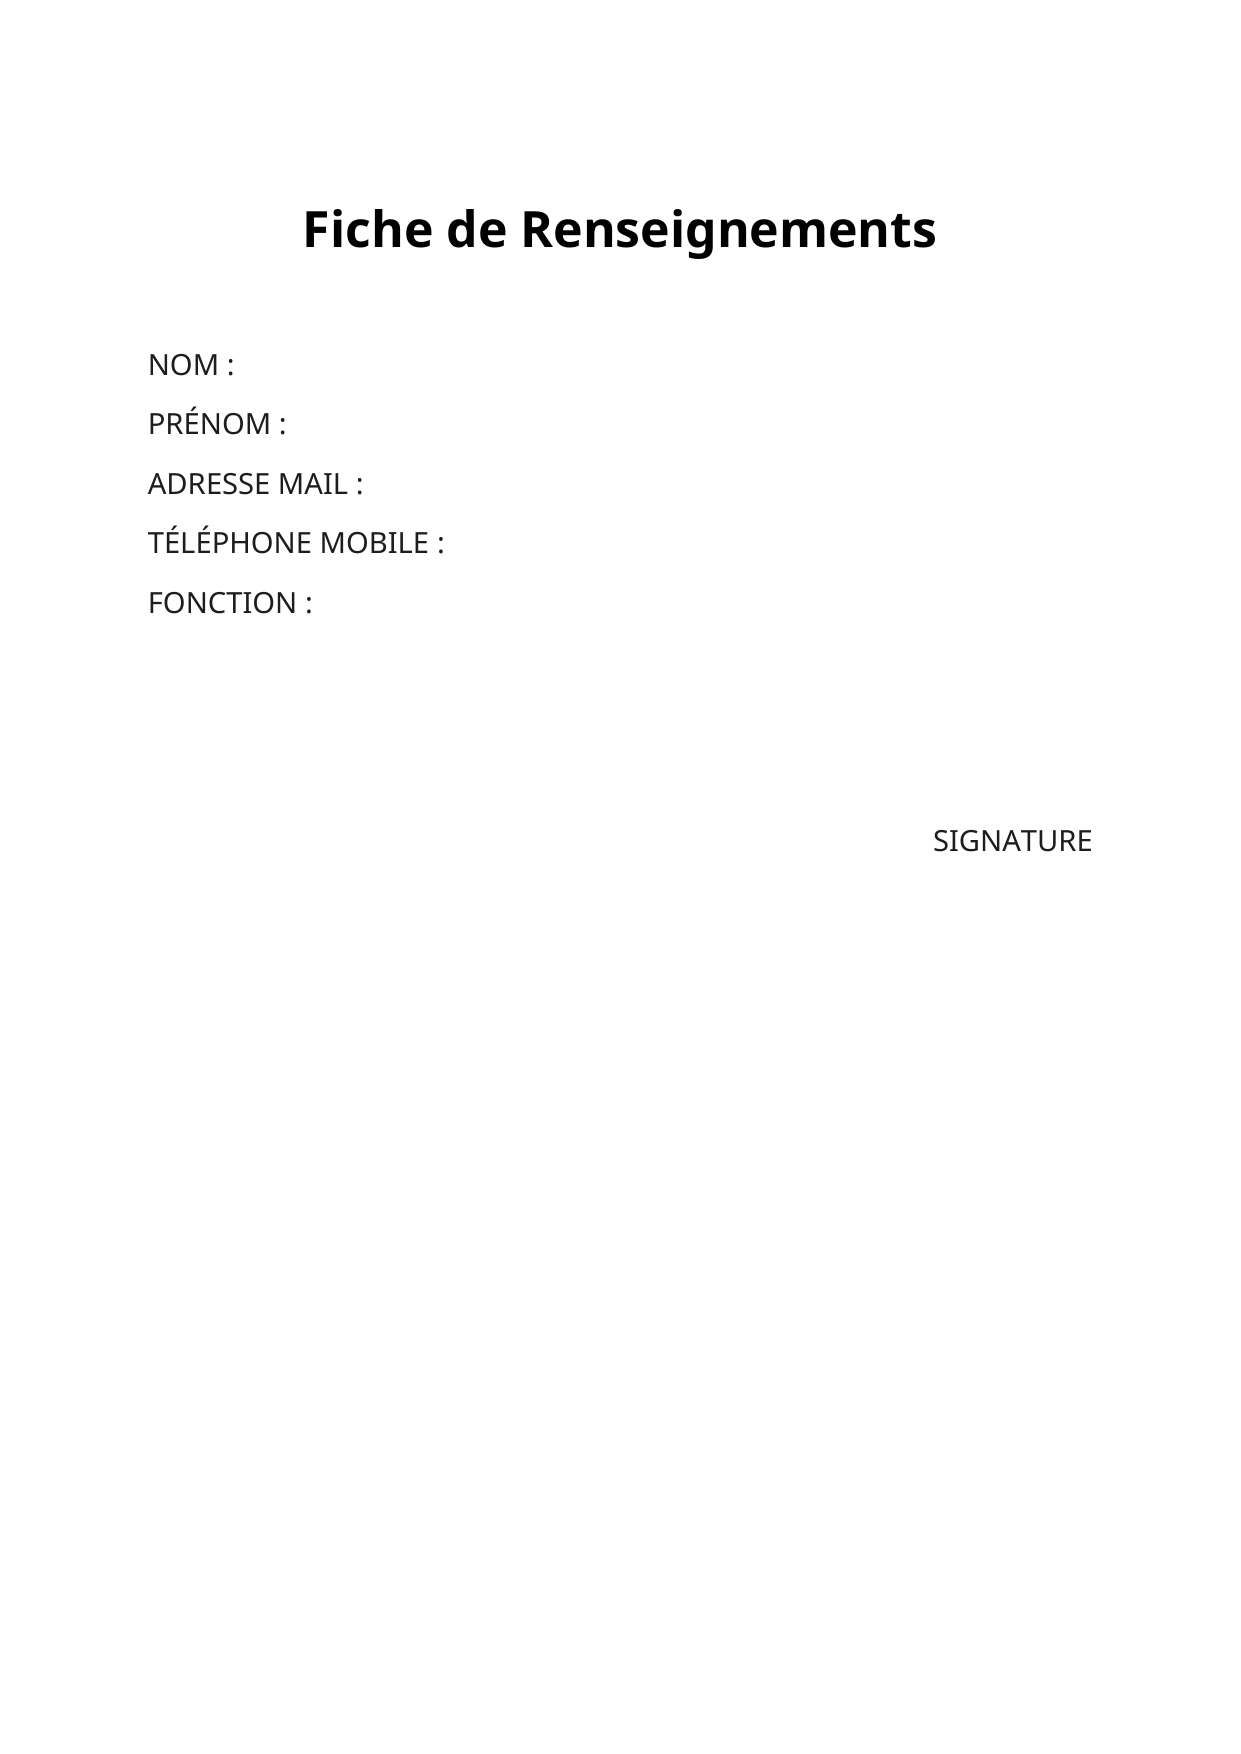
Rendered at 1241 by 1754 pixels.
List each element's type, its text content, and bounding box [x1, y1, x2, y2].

text PRÉNOM : [148, 404, 1093, 443]
text Fiche de Renseignements [148, 194, 1093, 263]
text SIGNATURE [148, 820, 1093, 860]
text ADRESSE MAIL : [148, 463, 1093, 503]
text FONCTION : [148, 582, 1093, 622]
text TÉLÉPHONE MOBILE : [148, 523, 1093, 562]
text NOM : [148, 344, 1093, 384]
